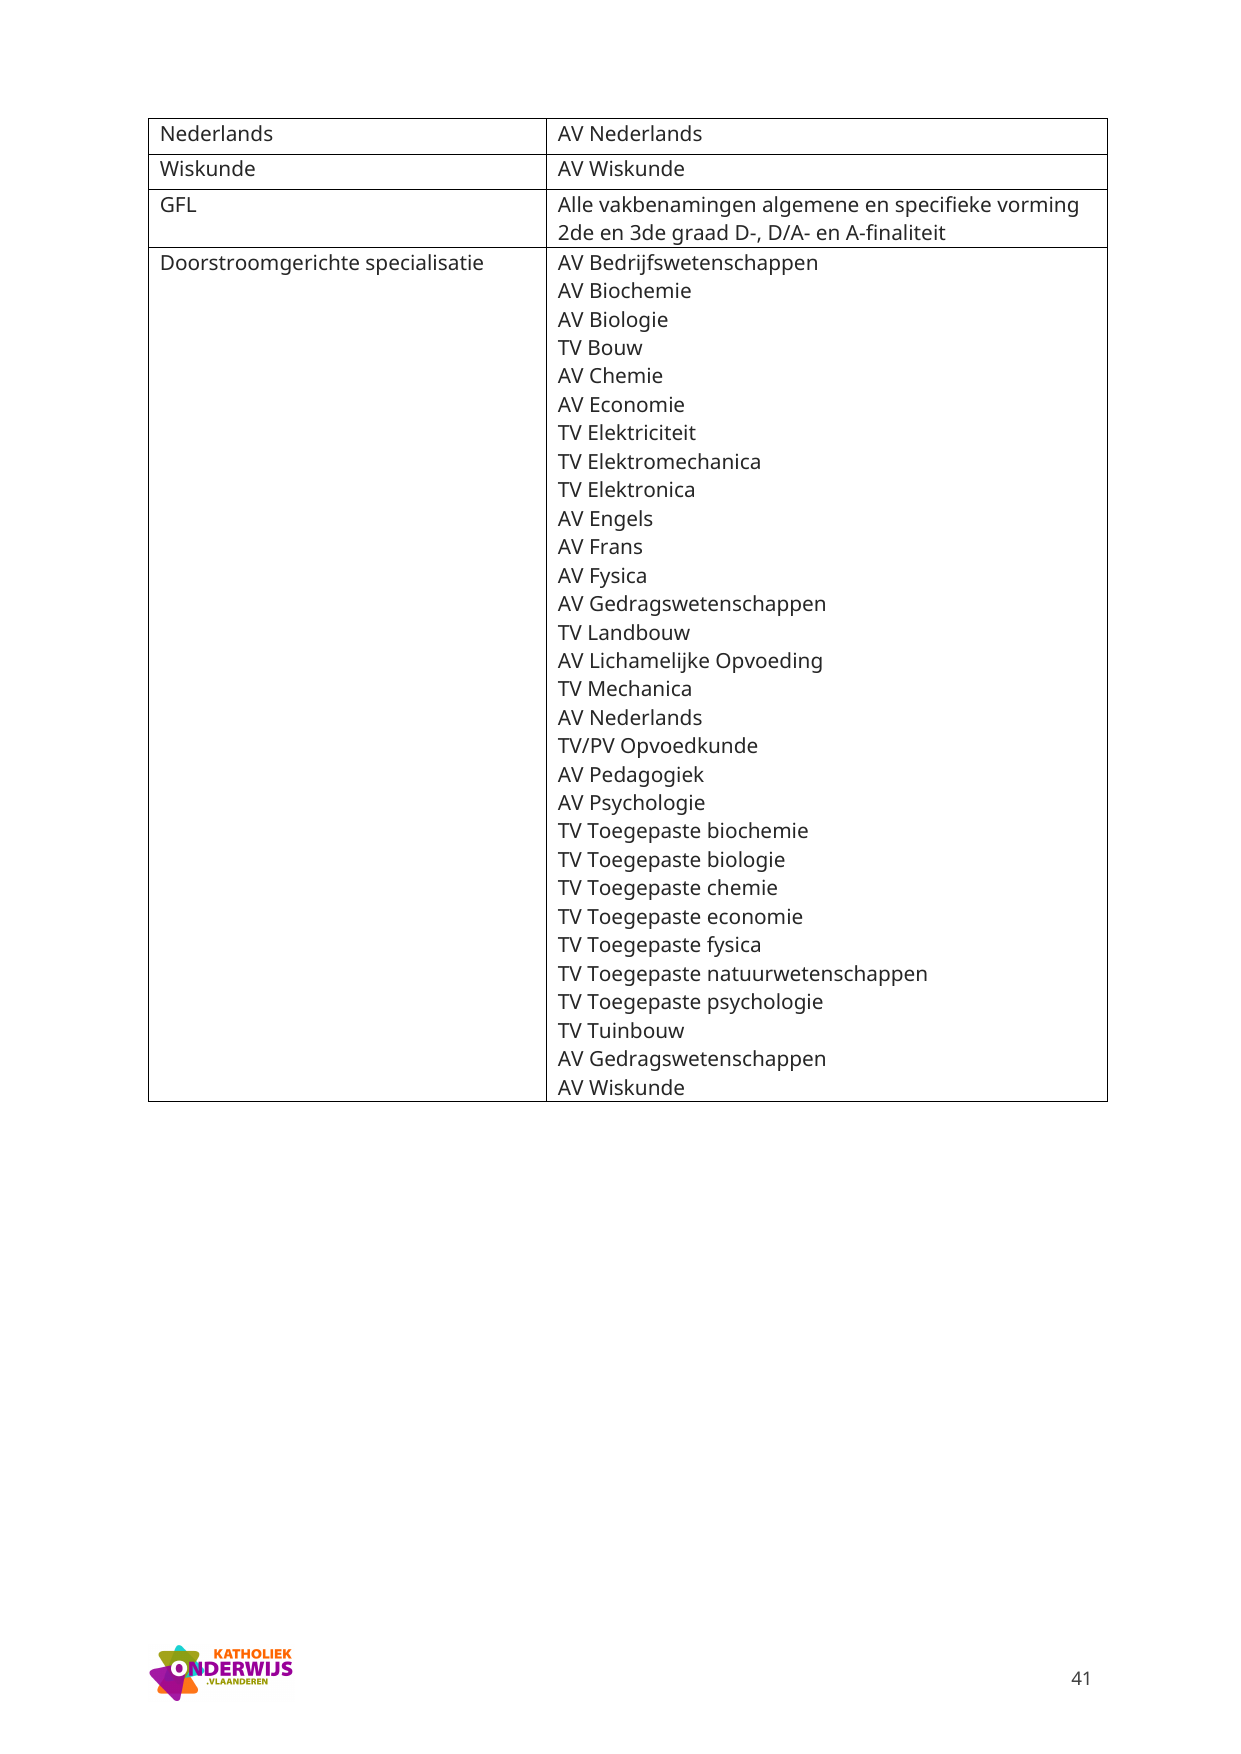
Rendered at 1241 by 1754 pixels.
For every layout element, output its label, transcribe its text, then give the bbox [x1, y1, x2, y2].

table_cell AV Bedrijfswetenschappen AV Biochemie AV Biologie TV Bouw AV Chemie AV Economie TV Elektriciteit TV Elektromechanica TV Elektronica AV Engels AV Frans AV Fysica AV Gedragswetenschappen TV Landbouw AV Lichamelijke Opvoeding TV Mechanica AV Nederlands TV/PV Opvoedkunde AV Pedagogiek AV Psychologie TV Toegepaste biochemie TV Toegepaste biologie TV Toegepaste chemie TV Toegepaste economie TV Toegepaste fysica TV Toegepaste natuurwetenschappen TV Toegepaste psychologie TV Tuinbouw AV Gedragswetenschappen AV Wiskunde [547, 248, 1107, 1101]
table_cell GFL [149, 190, 546, 247]
picture [147, 1644, 296, 1702]
table_cell AV Nederlands [547, 119, 1107, 153]
table_cell Nederlands [149, 119, 546, 153]
table_cell Wiskunde [149, 155, 546, 189]
table_cell Alle vakbenamingen algemene en specifieke vorming 2de en 3de graad D-, D/A- en A-finaliteit [547, 190, 1107, 247]
table_cell AV Wiskunde [547, 155, 1107, 189]
table_cell Doorstroomgerichte specialisatie [149, 248, 546, 1101]
